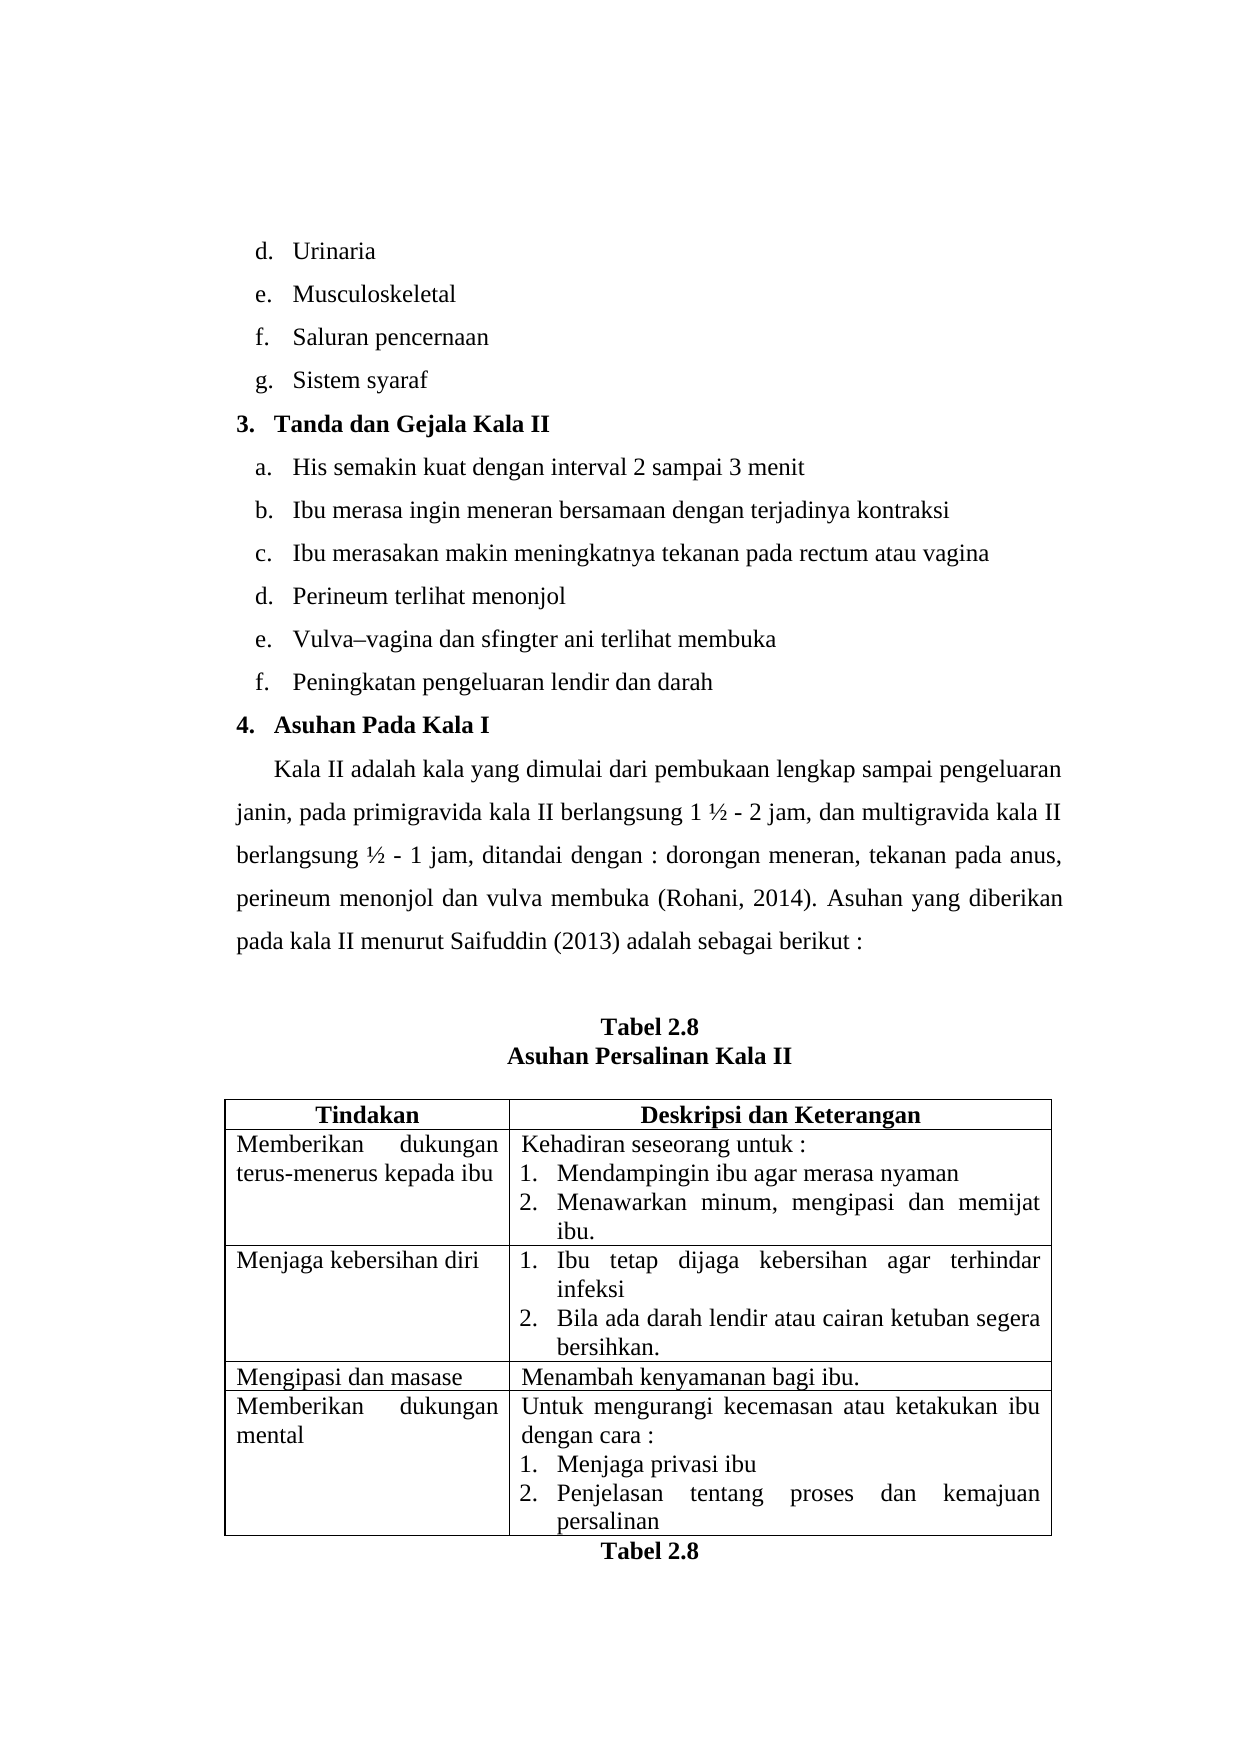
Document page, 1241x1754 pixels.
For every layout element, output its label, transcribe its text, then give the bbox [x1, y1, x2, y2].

list Asuhan Pada Kala I [236, 711, 1063, 739]
list Peningkatan pengeluaran lendir dan darah [255, 667, 1063, 696]
list Tabel 2.8 [236, 1536, 1063, 1565]
list Vulva–vagina dan sfingter ani terlihat membuka [255, 624, 1063, 653]
list Perineum terlihat menonjol [255, 581, 1063, 610]
list Sistem syaraf [255, 366, 1063, 394]
table_cell Menjaga kebersihan diri [226, 1246, 509, 1361]
list His semakin kuat dengan interval 2 sampai 3 menit [255, 452, 1063, 481]
table_cell Memberikan dukungan terus-menerus kepada ibu [226, 1130, 509, 1244]
list Saluran pencernaan [255, 322, 1063, 351]
table_cell Untuk mengurangi kecemasan atau ketakukan ibu dengan cara : Menjaga privasi ibu Penjelasan tentang proses dan kemajuan persalinan [510, 1391, 1051, 1535]
table_header Deskripsi dan Keterangan [510, 1100, 1051, 1128]
table_cell Kehadiran seseorang untuk : Mendampingin ibu agar merasa nyaman Menawarkan minum, mengipasi dan memijat ibu. [510, 1130, 1051, 1244]
list Kala II adalah kala yang dimulai dari pembukaan lengkap sampai pengeluaran janin, pada primigravida kala II berlangsung 1 ½ - 2 jam, dan multigravida kala II berlangsung ½ - 1 jam, ditandai dengan : dorongan meneran, tekanan pada anus, perineum menonjol dan vulva membuka (Rohani, 2014). Asuhan yang diberikan pada kala II menurut Saifuddin (2013) adalah sebagai berikut : [236, 754, 1063, 955]
table_cell Menambah kenyamanan bagi ibu. [510, 1362, 1051, 1390]
list Asuhan Persalinan Kala II [236, 1041, 1063, 1070]
list Urinaria [255, 236, 1063, 265]
table_cell Mengipasi dan masase [226, 1362, 509, 1390]
list Ibu merasa ingin meneran bersamaan dengan terjadinya kontraksi [255, 495, 1063, 524]
list Musculoskeletal [255, 279, 1063, 308]
list Ibu merasakan makin meningkatnya tekanan pada rectum atau vagina [255, 538, 1063, 567]
table_cell Memberikan dukungan mental [226, 1391, 509, 1535]
list Tanda dan Gejala Kala II [236, 409, 1063, 437]
table_header Tindakan [226, 1100, 509, 1128]
table_cell Ibu tetap dijaga kebersihan agar terhindar infeksi Bila ada darah lendir atau cairan ketuban segera bersihkan. [510, 1246, 1051, 1361]
list Tabel 2.8 [236, 1012, 1063, 1041]
